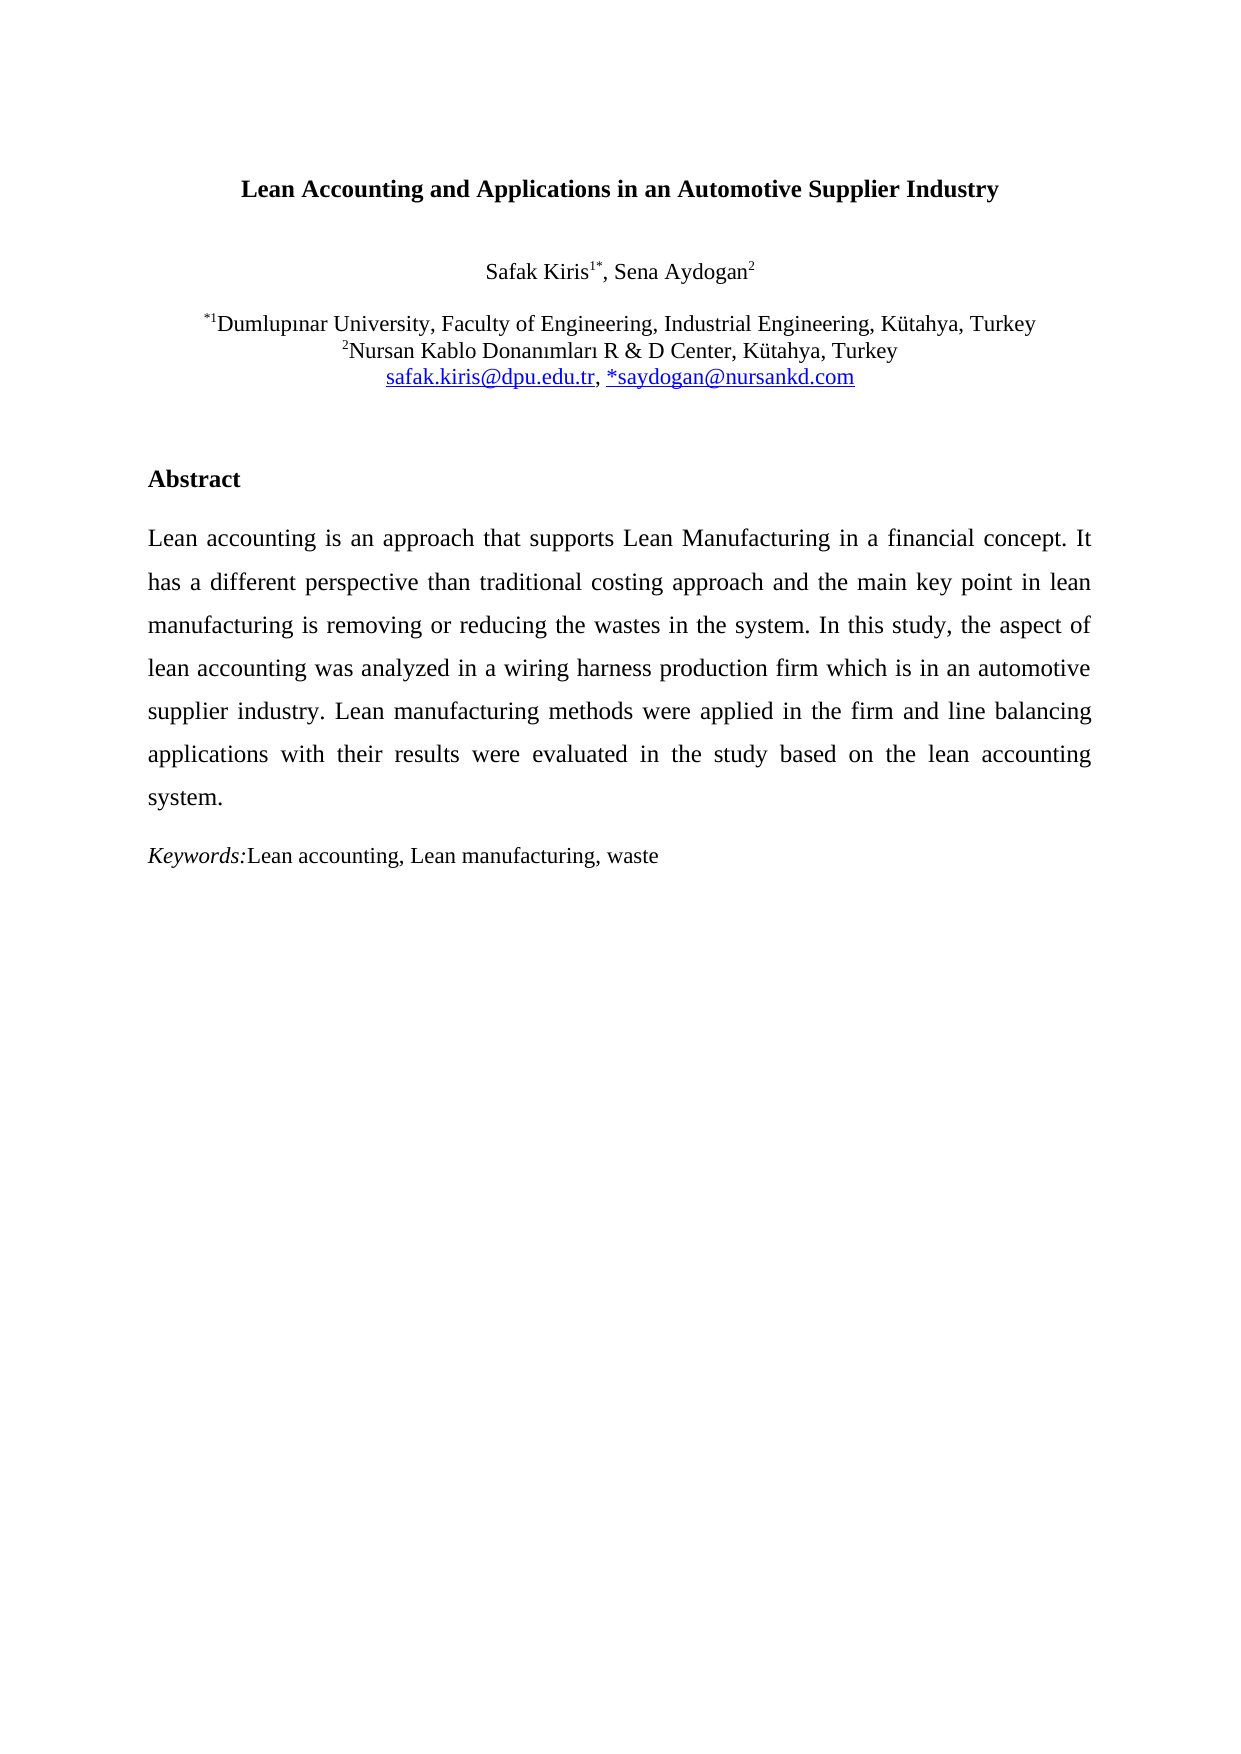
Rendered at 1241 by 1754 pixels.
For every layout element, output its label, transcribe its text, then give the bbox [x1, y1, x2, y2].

text *1Dumlupınar University, Faculty of Engineering, Industrial Engineering, Kütahya, Turkey [148, 311, 1093, 337]
text Keywords:Lean accounting, Lean manufacturing, waste [148, 842, 1093, 868]
text Safak Kiris1*, Sena Aydogan2 [148, 258, 1093, 284]
text safak.kiris@dpu.edu.tr, *saydogan@nursankd.com [148, 363, 1093, 389]
text Abstract [148, 464, 1093, 492]
text 2Nursan Kablo Donanımları R & D Center, Kütahya, Turkey [148, 337, 1093, 363]
text Lean Accounting and Applications in an Automotive Supplier Industry [148, 174, 1093, 203]
text Lean accounting is an approach that supports Lean Manufacturing in a financial concept. It has a different perspective than traditional costing approach and the main key point in lean manufacturing is removing or reducing the wastes in the system. In this study, the aspect of lean accounting was analyzed in a wiring harness production firm which is in an automotive supplier industry. Lean manufacturing methods were applied in the firm and line balancing applications with their results were evaluated in the study based on the lean accounting system. [148, 523, 1093, 811]
